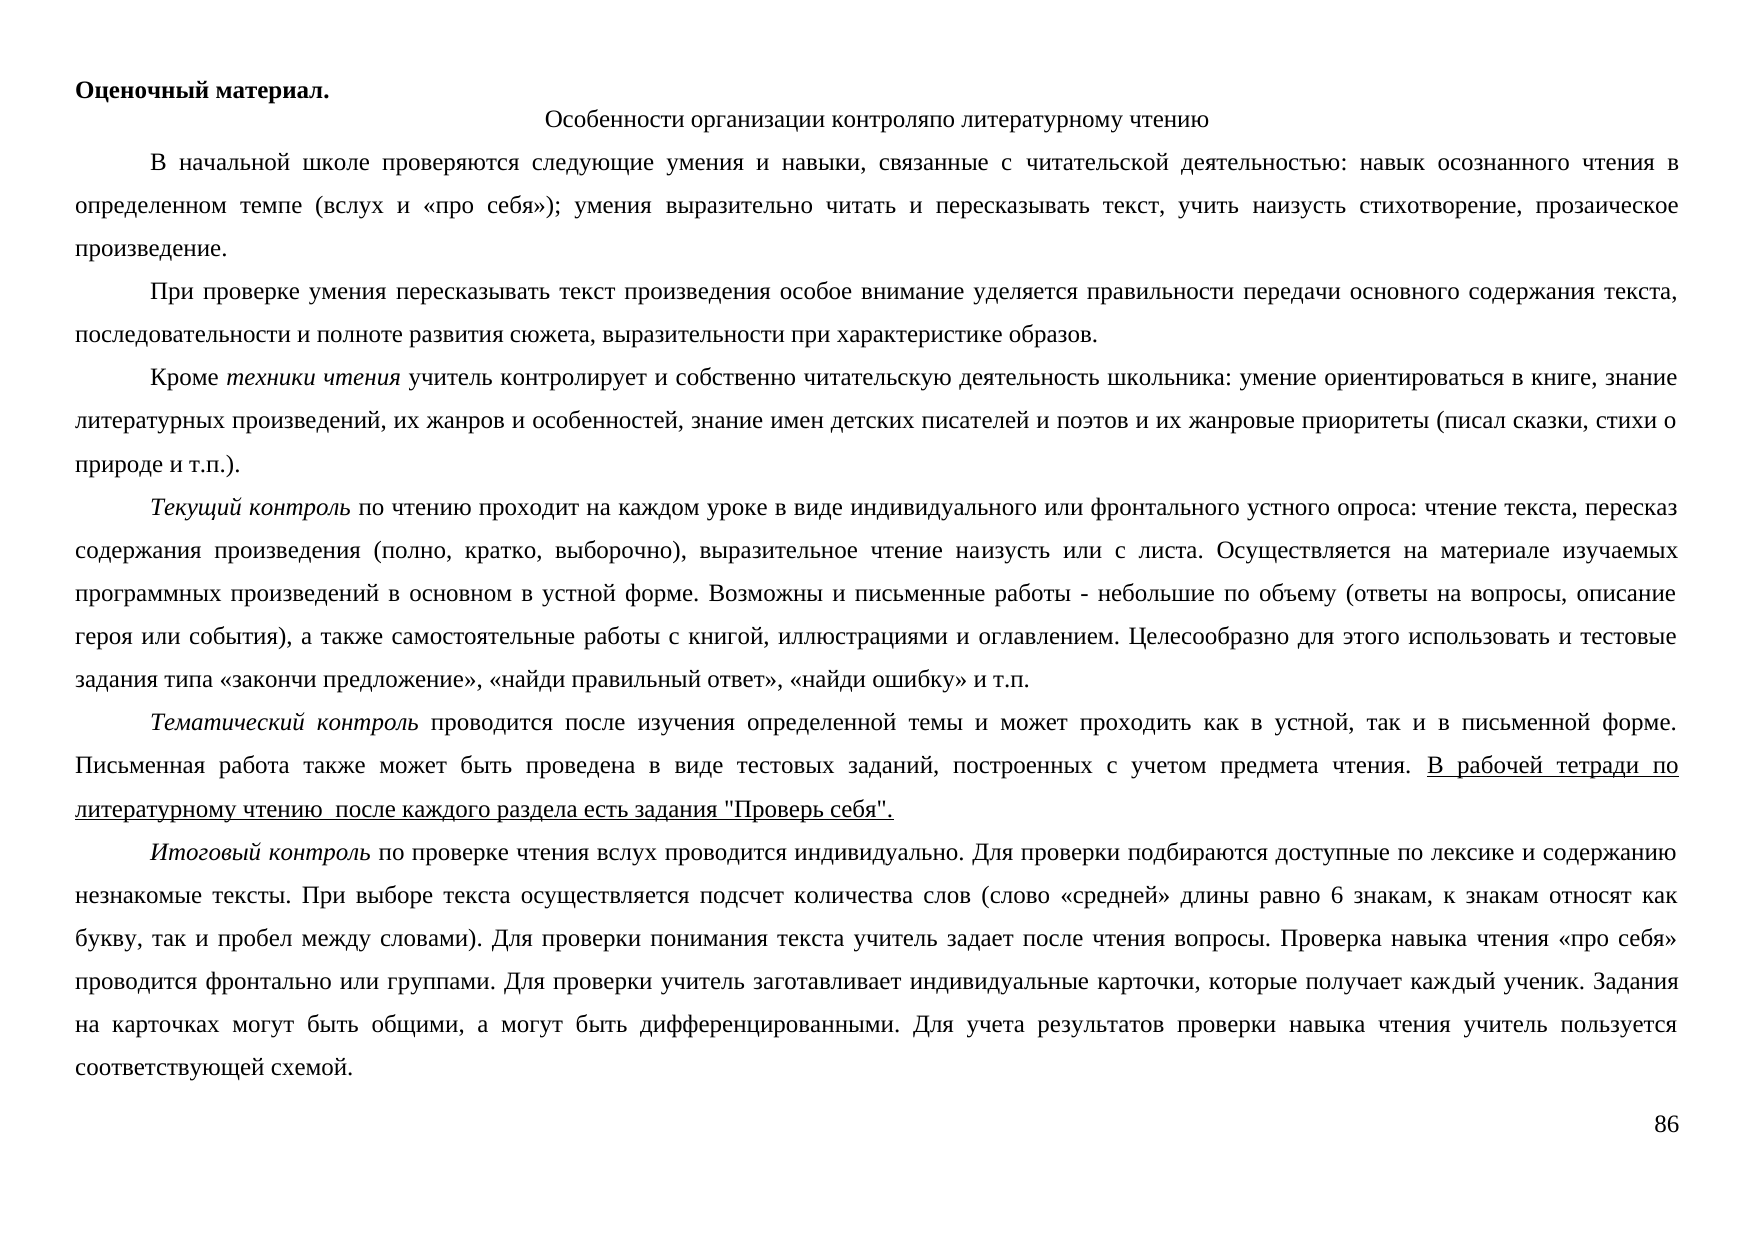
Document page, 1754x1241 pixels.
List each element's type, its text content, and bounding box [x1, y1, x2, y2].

text Кроме техники чтения учитель контролирует и собственно читательскую деятельность школьника: умение ориентироваться в книге, знание литературных произведений, их жанров и особенностей, знание имен детских писателей и поэтов и их жанровые приоритеты (писал сказки, стихи о природе и т.п.). [75, 362, 1679, 477]
text Итоговый контроль по проверке чтения вслух проводится индивидуально. Для проверки подбираются доступные по лексике и содержанию незнакомые тексты. При выборе текста осуществляется подсчет количества слов (слово «средней» длины равно 6 знакам, к знакам относят как букву, так и пробел между словами). Для проверки понимания текста учитель задает после чтения вопросы. Проверка навыка чтения «про себя» проводится фронтально или группами. Для проверки учитель заготавливает индивидуальные карточки, которые получает каждый ученик. Задания на карточках могут быть общими, а могут быть дифференцированными. Для учета результатов проверки навыка чтения учитель пользуется соответствующей схемой. [75, 837, 1679, 1081]
text Текущий контроль по чтению проходит на каждом уроке в виде индивидуального или фронтального устного опроса: чтение текста, пересказ содержания произведения (полно, кратко, выборочно), выразительное чтение наизусть или с листа. Осуществляется на материале изучаемых программных произведений в основном в устной форме. Возможны и письменные работы - небольшие по объему (ответы на вопросы, описание героя или события), а также самостоятельные работы с книгой, иллюстрациями и оглавлением. Целесообразно для этого использовать и тестовые задания типа «закончи предложение», «найди правильный ответ», «найди ошибку» и т.п. [75, 492, 1679, 693]
text Оценочный материал. [75, 75, 1679, 104]
text Тематический контроль проводится после изучения определенной темы и может проходить как в устной, так и в письменной форме. Письменная работа также может быть проведена в виде тестовых заданий, построенных с учетом предмета чтения. В рабочей тетради по литературному чтению после каждого раздела есть задания "Проверь себя". [75, 707, 1679, 822]
text Особенности организации контроляпо литературному чтению [75, 104, 1679, 132]
text При проверке умения пересказывать текст произведения особое внимание уделяется правильности передачи основного содержания текста, последовательности и полноте развития сюжета, выразительности при характеристике образов. [75, 276, 1679, 348]
text В начальной школе проверяются следующие умения и навыки, связанные с читательской деятельностью: навык осознанного чтения в определенном темпе (вслух и «про себя»); умения выразительно читать и пересказывать текст, учить наизусть стихотворение, прозаическое произведение. [75, 147, 1679, 262]
